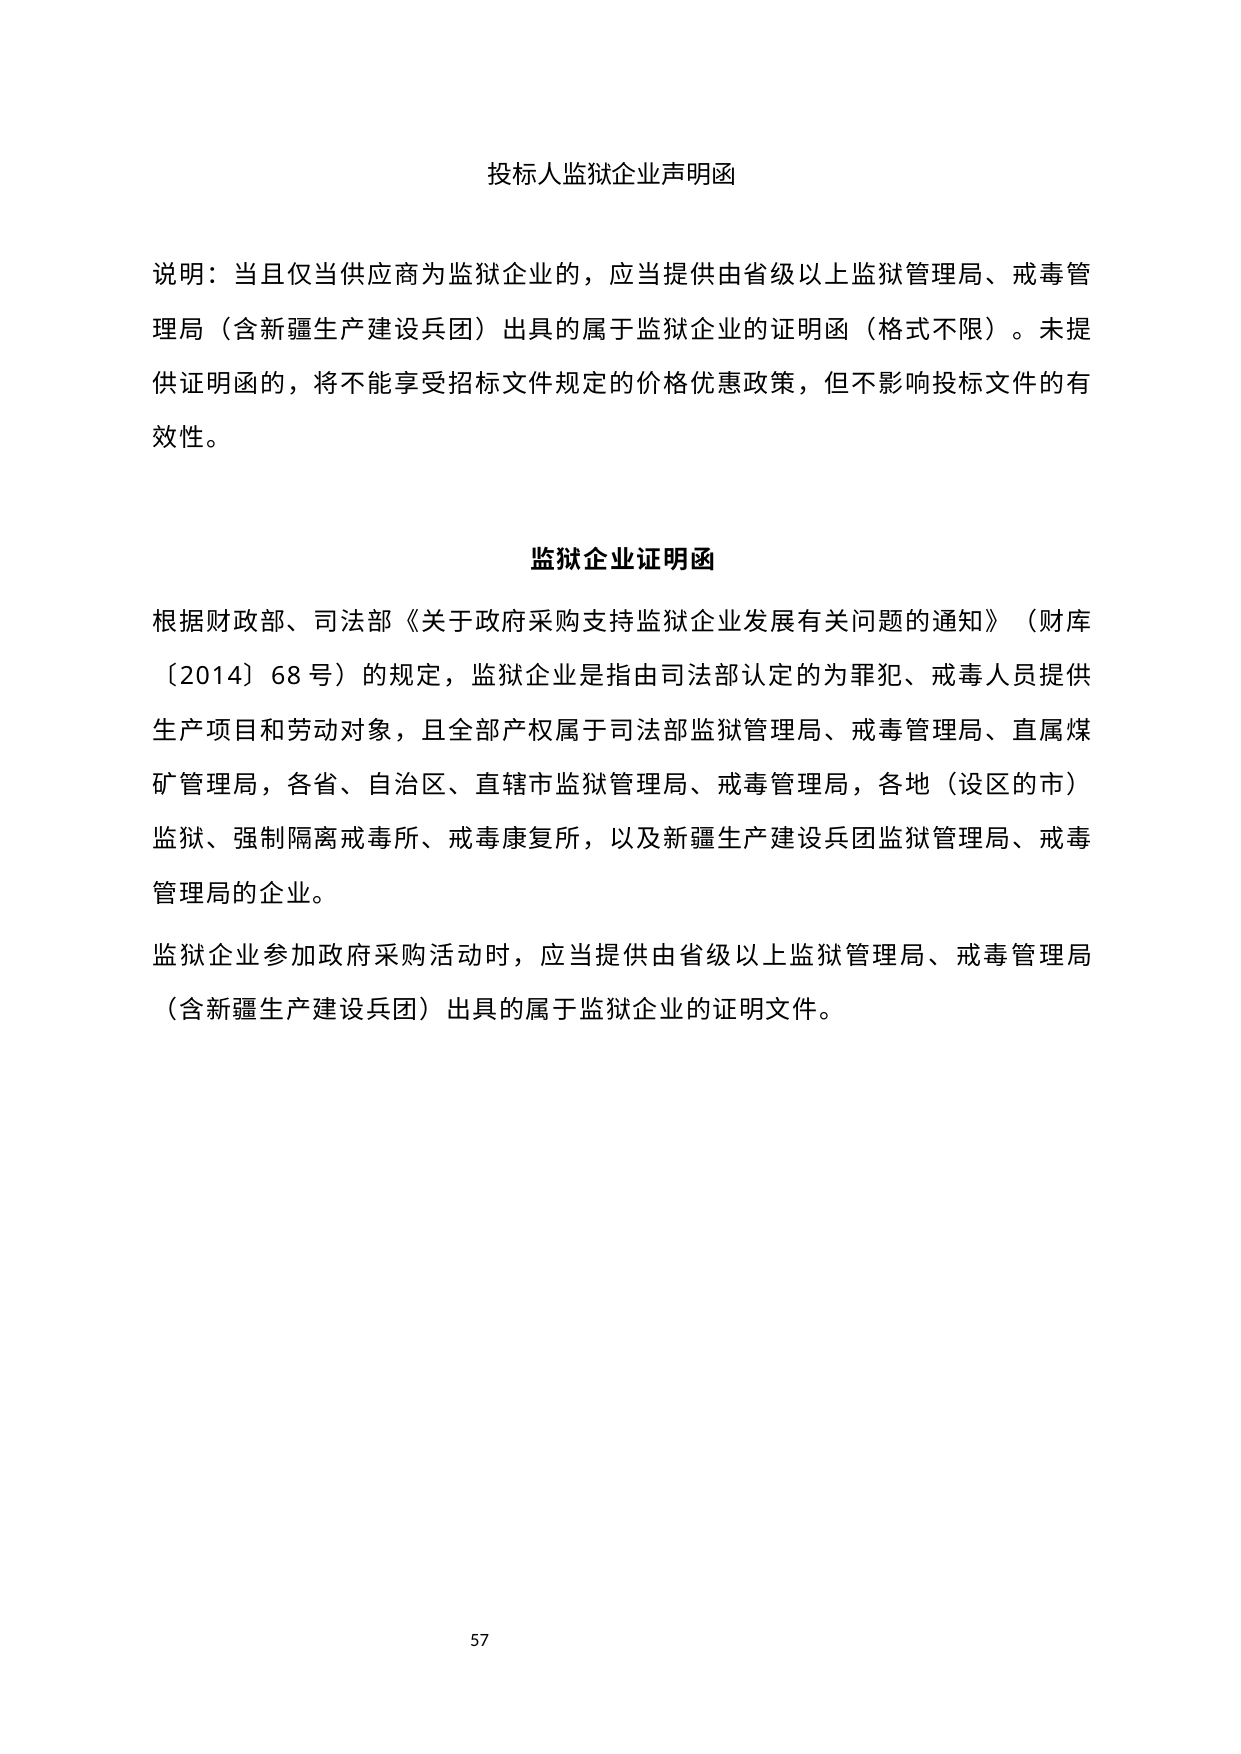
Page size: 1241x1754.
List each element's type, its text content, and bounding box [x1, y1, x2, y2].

text 根据财政部、司法部《关于政府采购支持监狱企业发展有关问题的通知》（财库〔2014〕68号）的规定，监狱企业是指由司法部认定的为罪犯、戒毒人员提供生产项目和劳动对象，且全部产权属于司法部监狱管理局、戒毒管理局、直属煤矿管理局，各省、自治区、直辖市监狱管理局、戒毒管理局，各地（设区的市）监狱、强制隔离戒毒所、戒毒康复所，以及新疆生产建设兵团监狱管理局、戒毒管理局的企业。 [152, 601, 1092, 909]
text 投标人监狱企业声明函 [437, 157, 1092, 190]
text 监狱企业参加政府采购活动时，应当提供由省级以上监狱管理局、戒毒管理局（含新疆生产建设兵团）出具的属于监狱企业的证明文件。 [152, 936, 1092, 1026]
text 说明：当且仅当供应商为监狱企业的，应当提供由省级以上监狱管理局、戒毒管理局（含新疆生产建设兵团）出具的属于监狱企业的证明函（格式不限）。未提供证明函的，将不能享受招标文件规定的价格优惠政策，但不影响投标文件的有效性。 [152, 255, 1092, 454]
text 监狱企业证明函 [152, 539, 1092, 575]
